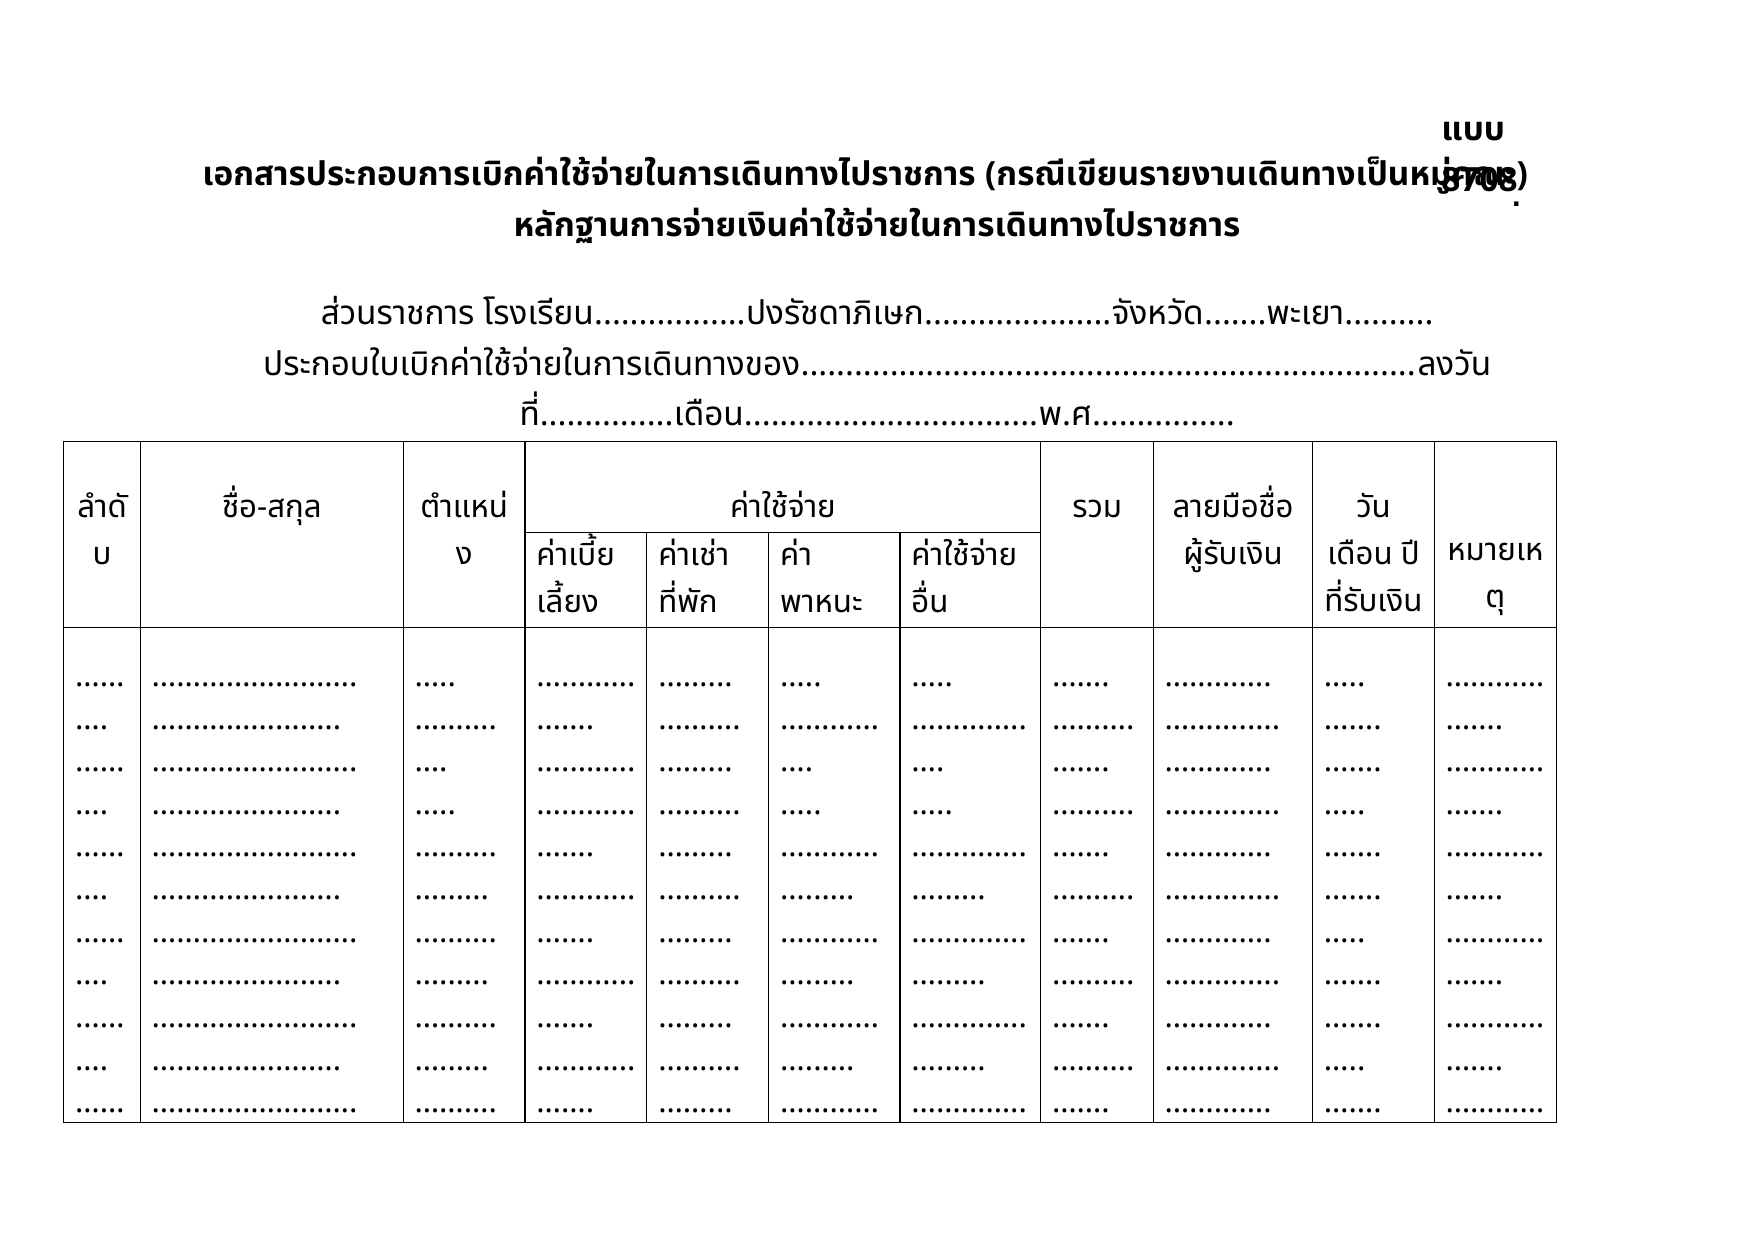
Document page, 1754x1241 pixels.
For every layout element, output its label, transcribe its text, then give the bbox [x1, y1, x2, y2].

table_cell ค่าใช้จ่ายอื่น [901, 533, 1040, 627]
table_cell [526, 628, 646, 1122]
table_cell ค่าเช่าที่พัก [647, 533, 768, 627]
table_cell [1041, 628, 1153, 1122]
text ประกอบใบเบิกค่าใช้จ่ายในการเดินทางของ.....................................................................ลงวันที่...............เดือน.................................พ.ศ................ [75, 339, 1679, 441]
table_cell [64, 628, 140, 1122]
table_header ลำดับ [64, 442, 140, 627]
text เอกสารประกอบการเบิกค่าใช้จ่ายในการเดินทางไปราชการ (กรณีเขียนรายงานเดินทางเป็นหมู่คณะ) [75, 150, 1679, 201]
table_header ชื่อ-สกุล [141, 442, 403, 627]
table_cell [1154, 628, 1312, 1122]
table_cell ค่าเบี้ยเลี้ยง [526, 533, 646, 627]
table_header ค่าใช้จ่าย [526, 442, 1040, 532]
table_header วัน เดือน ปี ที่รับเงิน [1313, 442, 1434, 627]
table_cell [769, 628, 899, 1122]
table_header หมายเหตุ [1435, 442, 1556, 627]
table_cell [901, 628, 1040, 1122]
text หลักฐานการจ่ายเงินค่าใช้จ่ายในการเดินทางไปราชการ [75, 201, 1679, 251]
table_cell ค่าพาหนะ [769, 533, 899, 627]
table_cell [647, 628, 768, 1122]
table_header ลายมือชื่อ ผู้รับเงิน [1154, 442, 1312, 627]
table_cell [1435, 628, 1556, 1122]
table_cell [141, 628, 403, 1122]
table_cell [1313, 628, 1434, 1122]
text ส่วนราชการ โรงเรียน.................ปงรัชดาภิเษก.....................จังหวัด.......พะเยา.......... [75, 289, 1679, 339]
table_header รวม [1041, 442, 1153, 627]
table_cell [404, 628, 524, 1122]
table_header ตำแหน่ง [404, 442, 524, 627]
